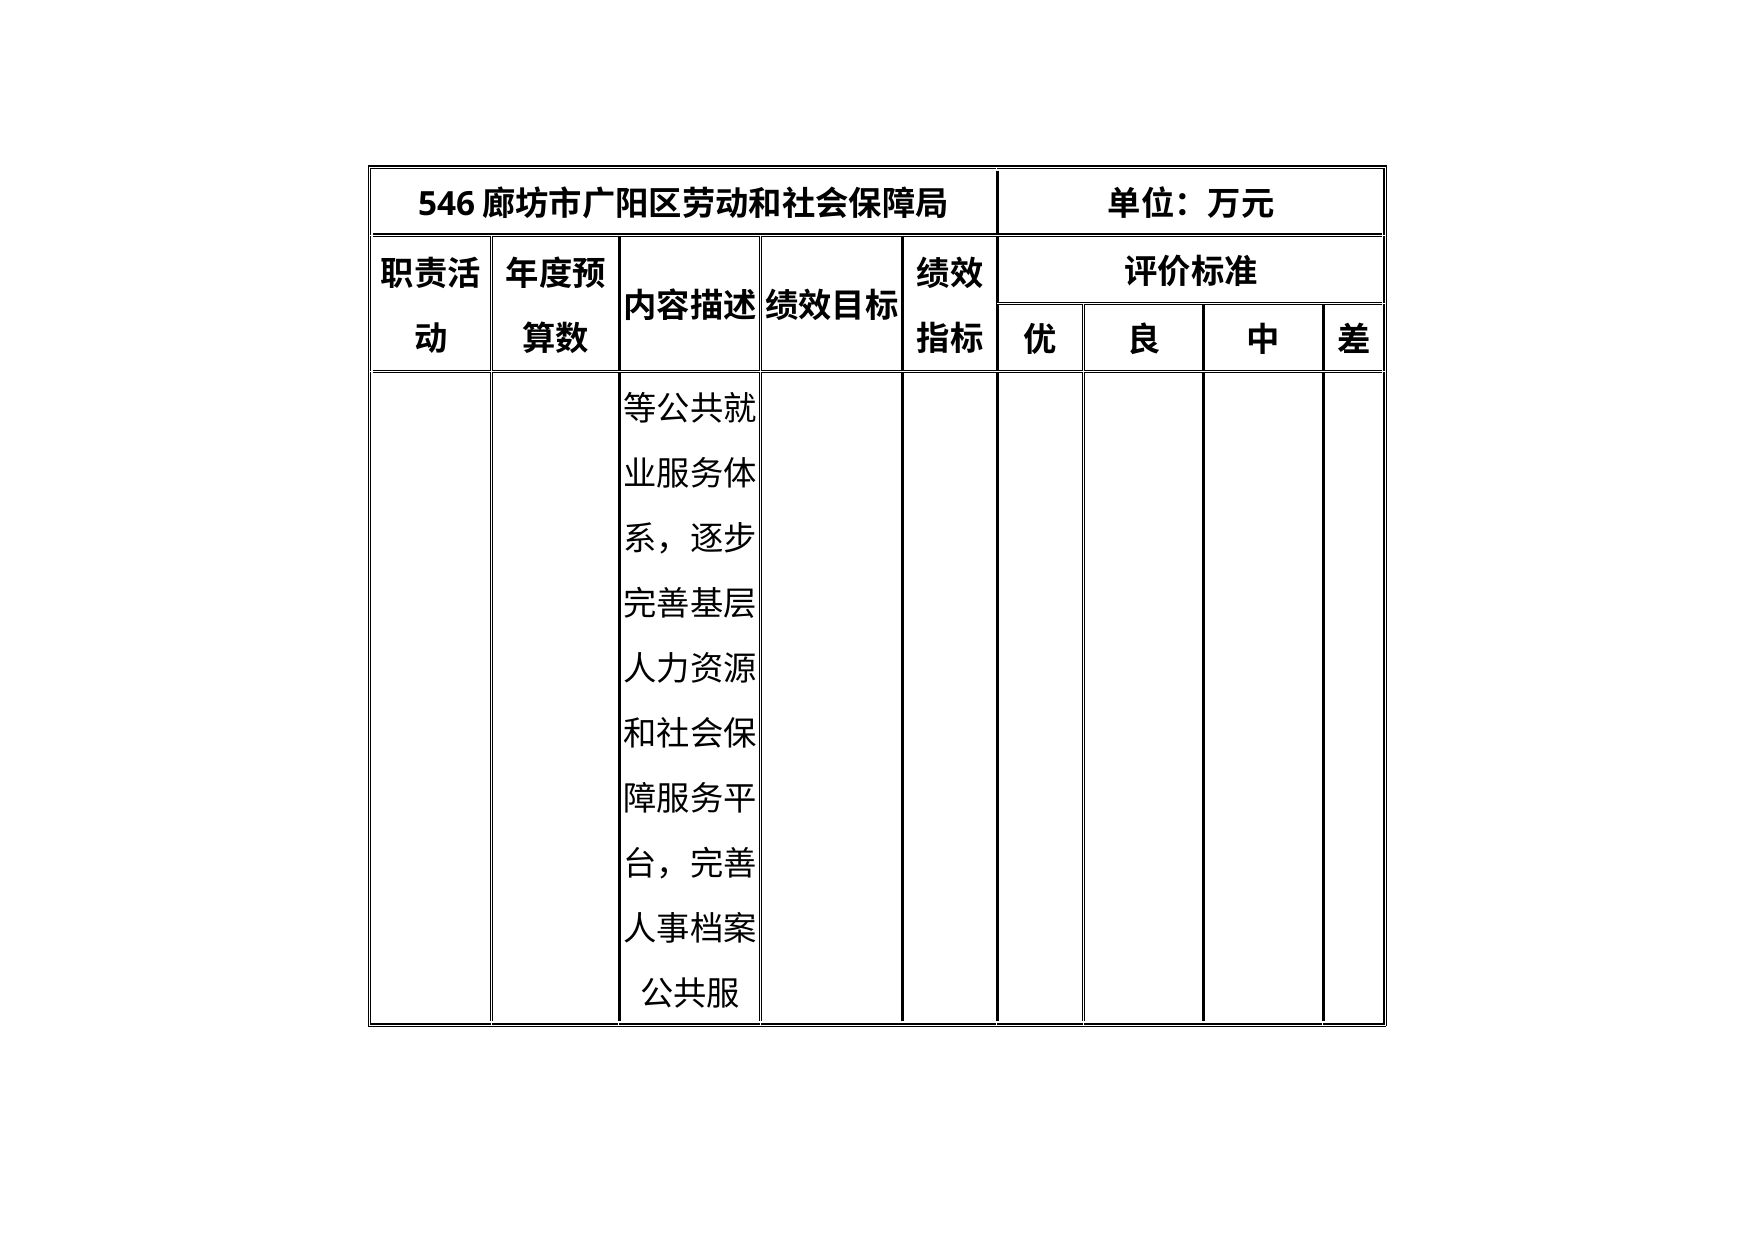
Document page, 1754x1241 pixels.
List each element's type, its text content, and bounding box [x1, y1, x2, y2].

table_cell 100% [997, 373, 1083, 1023]
table_cell [1323, 370, 1385, 1023]
table_header 单位：万元 [997, 169, 1383, 233]
table_header 546廊坊市广阳区劳动和社会保障局 [371, 167, 997, 233]
table_cell 绩效目标 [762, 237, 901, 370]
table_cell 内容描述 [621, 237, 759, 370]
table_cell 评价标准 [999, 233, 1384, 302]
table_cell 中 [1205, 305, 1322, 370]
table_cell 就业服务到位率 [902, 373, 997, 1023]
table_cell 实施免费的公共就业服务 [761, 373, 902, 1023]
table_cell 差 [1323, 302, 1385, 370]
table_cell [1084, 373, 1203, 1023]
table_cell 优 [999, 305, 1082, 370]
table_cell 建立健全职业指导、职业介绍、就业创业服务、人力资源市场等公共就业服务体系，逐步完善基层人力资源和社会保障服务平台，完善人事档案公共服务，开展家庭服务业工作、就业服务指导，开展农民工工作业务管理。 [619, 373, 761, 1023]
table_cell 绩效指标 [904, 237, 996, 370]
table_cell 就业服务体系建设 [369, 370, 492, 1023]
table_cell 50.00 [492, 373, 619, 1023]
table_cell 职责活动 [371, 233, 490, 370]
table_cell 良 [1085, 305, 1202, 370]
table_cell [1203, 373, 1323, 1023]
table_cell 年度预算数 [493, 237, 618, 370]
